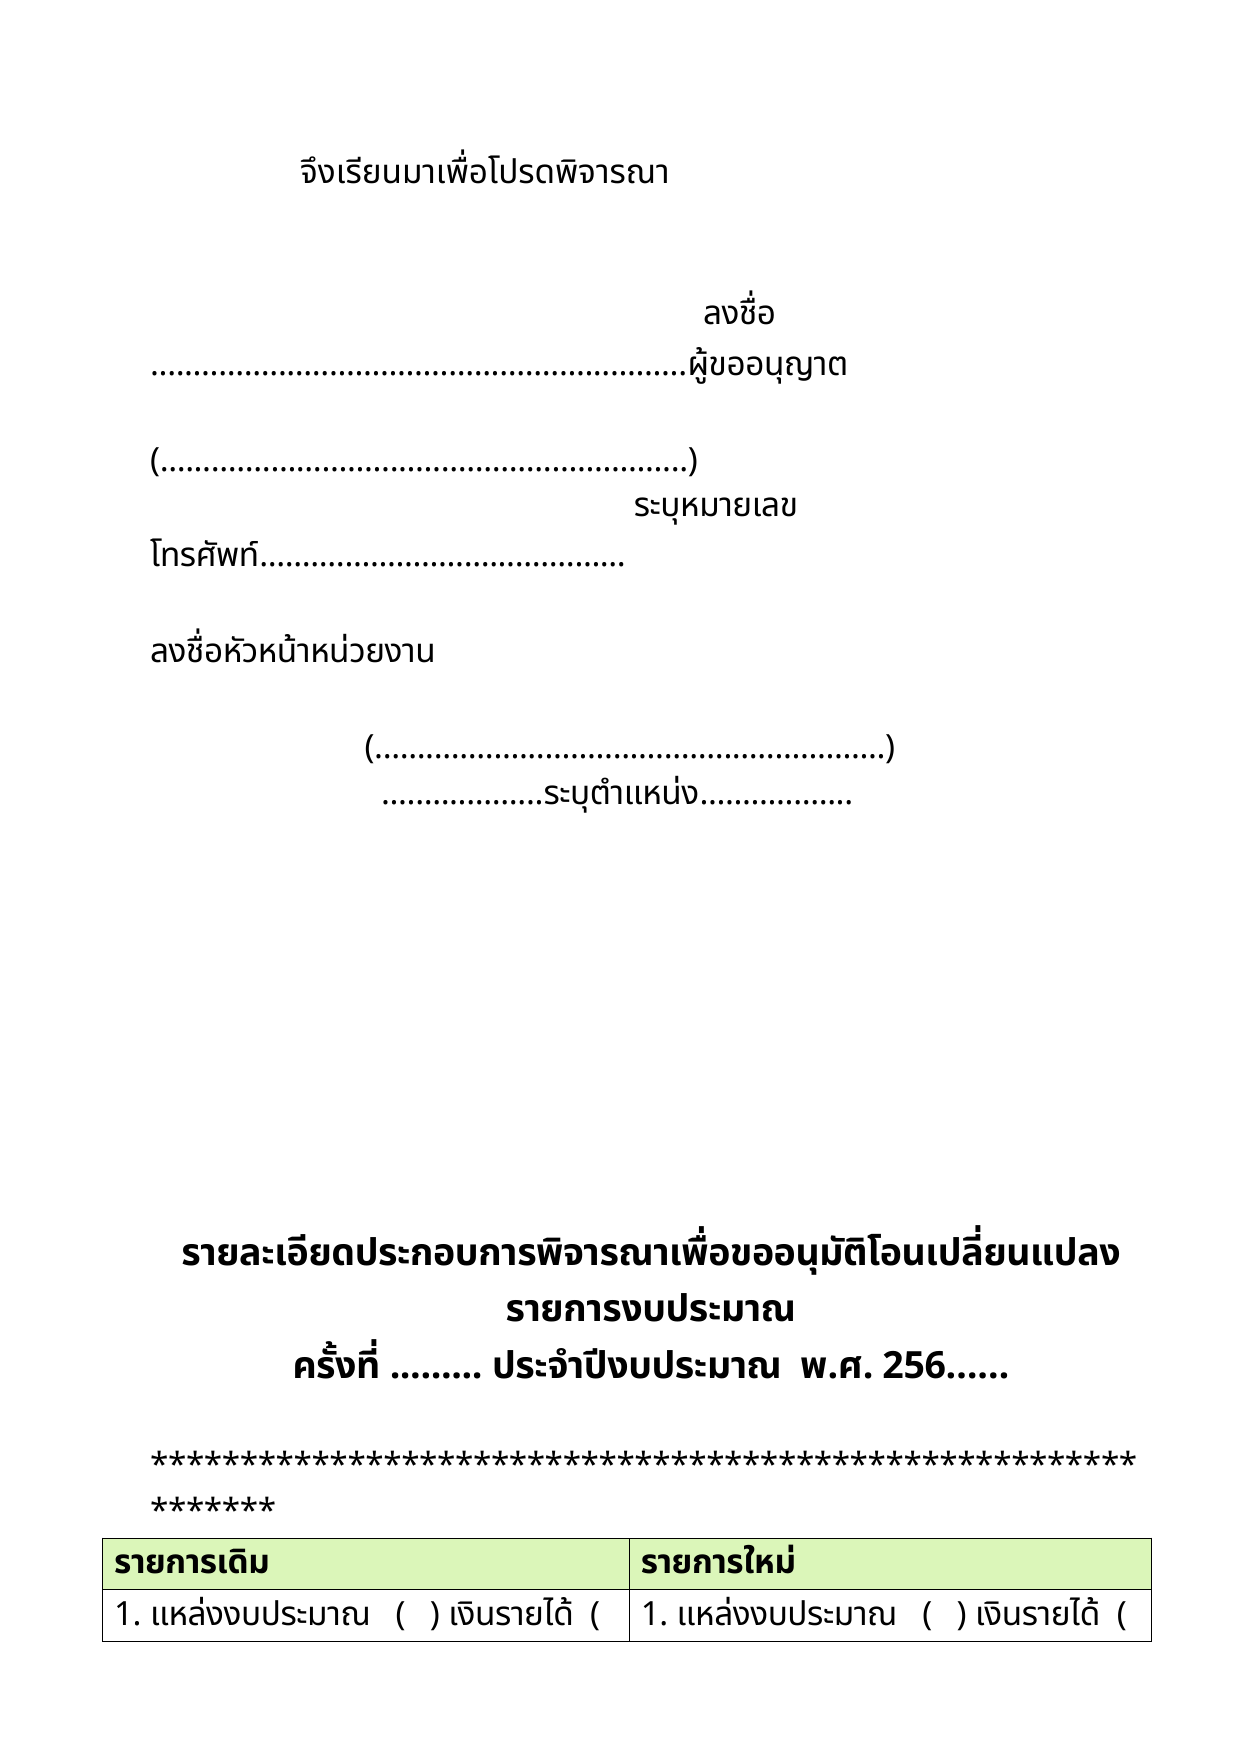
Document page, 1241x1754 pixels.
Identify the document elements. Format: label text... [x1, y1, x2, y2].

table_header รายการเดิม [103, 1539, 629, 1589]
text จึงเรียนมาเพื่อโปรดพิจารณา [150, 148, 1152, 198]
text (..............................................................) [150, 390, 1152, 481]
text ครั้งที่ ......... ประจำปีงบประมาณ พ.ศ. 256…… [150, 1338, 1152, 1396]
text รายละเอียดประกอบการพิจารณาเพื่อขออนุมัติโอนเปลี่ยนแปลงรายการงบประมาณ [150, 1225, 1152, 1338]
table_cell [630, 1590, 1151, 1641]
text (............................................................) [150, 723, 1152, 768]
text ************************************************************** [150, 1396, 1152, 1532]
text ลงชื่อ ...............................................................ผู้ขออนุญาต [150, 289, 1152, 390]
text ระบุหมายเลขโทรศัพท์........................................... [150, 481, 1152, 582]
text ลงชื่อหัวหน้าหน่วยงาน [150, 627, 1152, 678]
text ...................ระบุตำแหน่ง.................. [150, 768, 1152, 819]
table_header รายการใหม่ [630, 1539, 1151, 1589]
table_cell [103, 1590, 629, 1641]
